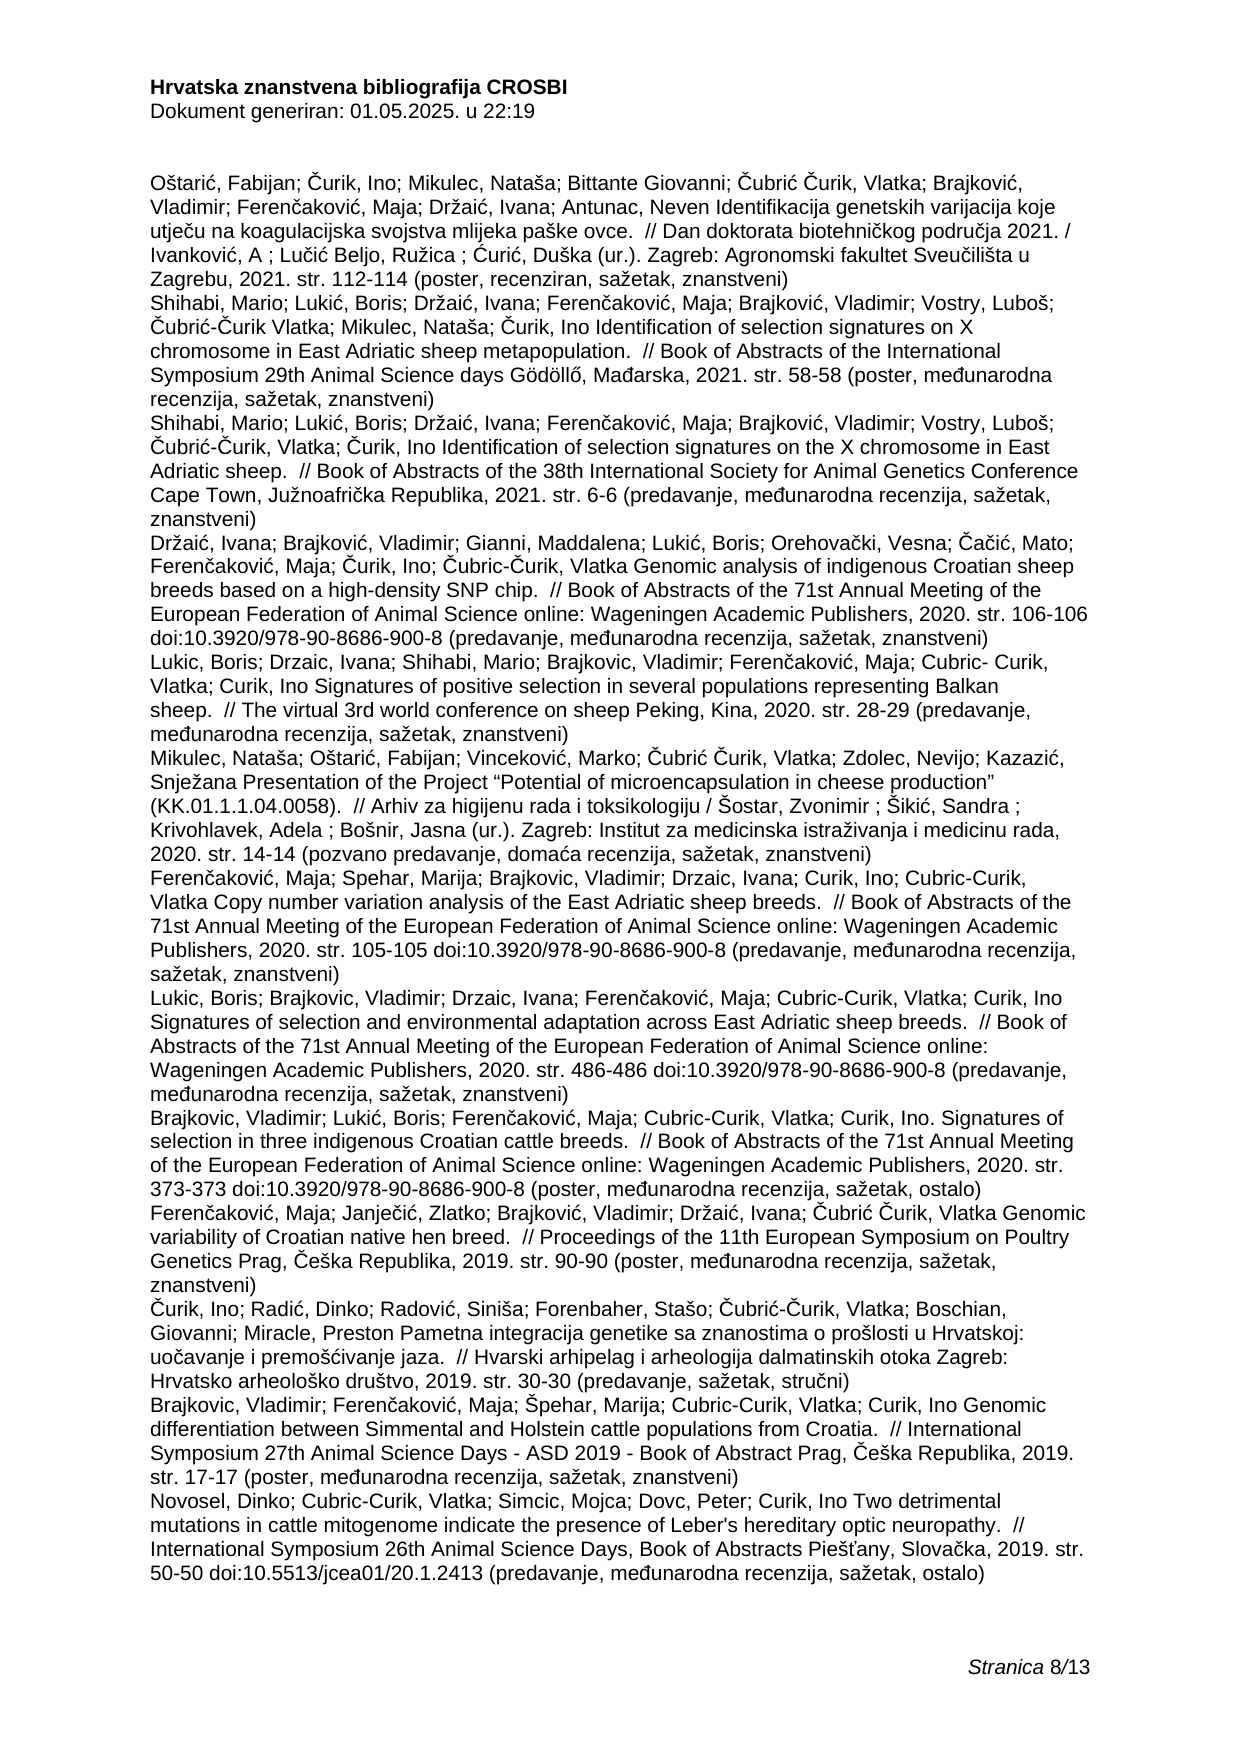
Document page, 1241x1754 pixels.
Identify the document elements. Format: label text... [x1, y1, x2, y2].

text Brajkovic, Vladimir; Lukić, Boris; Ferenčaković, Maja; Cubric-Curik, Vlatka; Curik, Ino. [150, 1105, 1090, 1201]
text Lukic, Boris; Brajkovic, Vladimir; Drzaic, Ivana; Ferenčaković, Maja; Cubric-Curik, Vlatka; Curik, Ino [150, 986, 1090, 1105]
text Shihabi, Mario; Lukić, Boris; Držaić, Ivana; Ferenčaković, Maja; Brajković, Vladimir; Vostry, Luboš; Čubrić-Čurik, Vlatka; Čurik, Ino [150, 411, 1090, 530]
text Novosel, Dinko; Cubric-Curik, Vlatka; Simcic, Mojca; Dovc, Peter; Curik, Ino [150, 1489, 1090, 1584]
text Ferenčaković, Maja; Janječić, Zlatko; Brajković, Vladimir; Držaić, Ivana; Čubrić Čurik, Vlatka [150, 1201, 1090, 1297]
text Oštarić, Fabijan; Čurik, Ino; Mikulec, Nataša; Bittante Giovanni; Čubrić Čurik, Vlatka; Brajković, Vladimir; Ferenčaković, Maja; Držaić, Ivana; Antunac, Neven [150, 171, 1090, 291]
text Brajkovic, Vladimir; Ferenčaković, Maja; Špehar, Marija; Cubric-Curik, Vlatka; Curik, Ino [150, 1393, 1090, 1489]
text Ferenčaković, Maja; Spehar, Marija; Brajkovic, Vladimir; Drzaic, Ivana; Curik, Ino; Cubric-Curik, Vlatka [150, 866, 1090, 986]
text Čurik, Ino; Radić, Dinko; Radović, Siniša; Forenbaher, Stašo; Čubrić-Čurik, Vlatka; Boschian, Giovanni; Miracle, Preston [150, 1297, 1090, 1393]
text Držaić, Ivana; Brajković, Vladimir; Gianni, Maddalena; Lukić, Boris; Orehovački, Vesna; Čačić, Mato; Ferenčaković, Maja; Čurik, Ino; Čubric-Čurik, Vlatka [150, 530, 1090, 650]
text Shihabi, Mario; Lukić, Boris; Držaić, Ivana; Ferenčaković, Maja; Brajković, Vladimir; Vostry, Luboš; Čubrić-Čurik Vlatka; Mikulec, Nataša; Čurik, Ino [150, 291, 1090, 411]
text Lukic, Boris; Drzaic, Ivana; Shihabi, Mario; Brajkovic, Vladimir; Ferenčaković, Maja; Cubric- Curik, Vlatka; Curik, Ino [150, 650, 1090, 746]
text Mikulec, Nataša; Oštarić, Fabijan; Vinceković, Marko; Čubrić Čurik, Vlatka; Zdolec, Nevijo; Kazazić, Snježana [150, 746, 1090, 866]
